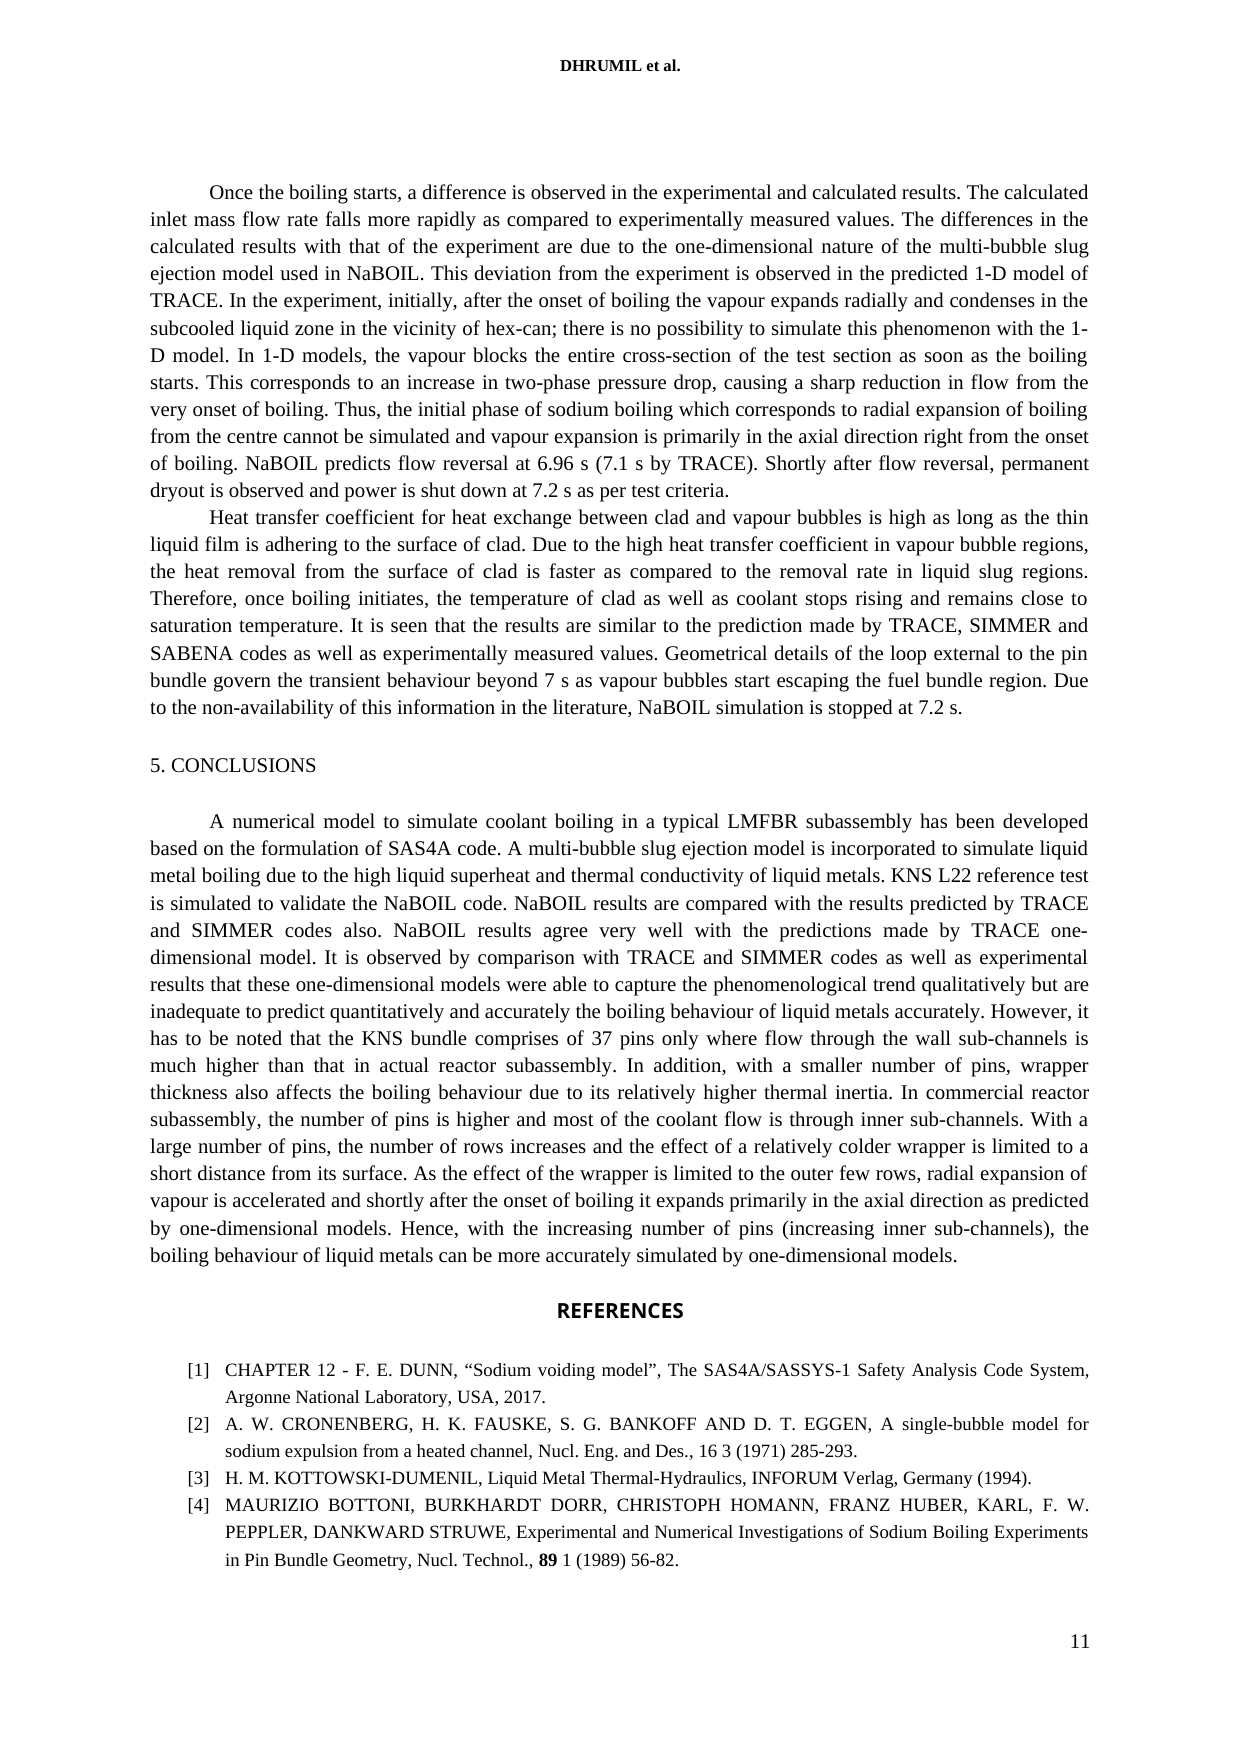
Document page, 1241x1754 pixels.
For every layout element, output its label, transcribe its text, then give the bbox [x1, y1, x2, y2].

subtitle References [150, 1296, 1090, 1324]
text Once the boiling starts, a difference is observed in the experimental and calculated results. The calculated inlet mass flow rate falls more rapidly as compared to experimentally measured values. The differences in the calculated results with that of the experiment are due to the one-dimensional nature of the multi-bubble slug ejection model used in NaBOIL. This deviation from the experiment is observed in the predicted 1-D model of TRACE. In the experiment, initially, after the onset of boiling the vapour expands radially and condenses in the subcooled liquid zone in the vicinity of hex-can; there is no possibility to simulate this phenomenon with the 1-D model. In 1-D models, the vapour blocks the entire cross-section of the test section as soon as the boiling starts. This corresponds to an increase in two-phase pressure drop, causing a sharp reduction in flow from the very onset of boiling. Thus, the initial phase of sodium boiling which corresponds to radial expansion of boiling from the centre cannot be simulated and vapour expansion is primarily in the axial direction right from the onset of boiling. NaBOIL predicts flow reversal at 6.96 s (7.1 s by TRACE). Shortly after flow reversal, permanent dryout is observed and power is shut down at 7.2 s as per test criteria. [150, 177, 1090, 502]
list CHAPTER 12 - F. E. DUNN, “Sodium voiding model”, The SAS4A/SASSYS-1 Safety Analysis Code System, Argonne National Laboratory, USA, 2017. [187, 1353, 1090, 1408]
list MAURIZIO BOTTONI, BURKHARDT DORR, CHRISTOPH HOMANN, FRANZ HUBER, KARL, F. W. PEPPLER, DANKWARD STRUWE, Experimental and Numerical Investigations of Sodium Boiling Experiments in Pin Bundle Geometry, Nucl. Technol., 89 1 (1989) 56-82. [187, 1489, 1090, 1570]
list H. M. KOTTOWSKI-DUMENIL, Liquid Metal Thermal-Hydraulics, INFORUM Verlag, Germany (1994). [187, 1462, 1090, 1489]
text Heat transfer coefficient for heat exchange between clad and vapour bubbles is high as long as the thin liquid film is adhering to the surface of clad. Due to the high heat transfer coefficient in vapour bubble regions, the heat removal from the surface of clad is faster as compared to the removal rate in liquid slug regions. Therefore, once boiling initiates, the temperature of clad as well as coolant stops rising and remains close to saturation temperature. It is seen that the results are similar to the prediction made by TRACE, SIMMER and SABENA codes as well as experimentally measured values. Geometrical details of the loop external to the pin bundle govern the transient behaviour beyond 7 s as vapour bubbles start escaping the fuel bundle region. Due to the non-availability of this information in the literature, NaBOIL simulation is stopped at 7.2 s. [150, 502, 1090, 719]
text A numerical model to simulate coolant boiling in a typical LMFBR subassembly has been developed based on the formulation of SAS4A code. A multi-bubble slug ejection model is incorporated to simulate liquid metal boiling due to the high liquid superheat and thermal conductivity of liquid metals. KNS L22 reference test is simulated to validate the NaBOIL code. NaBOIL results are compared with the results predicted by TRACE and SIMMER codes also. NaBOIL results agree very well with the predictions made by TRACE one-dimensional model. It is observed by comparison with TRACE and SIMMER codes as well as experimental results that these one-dimensional models were able to capture the phenomenological trend qualitatively but are inadequate to predict quantitatively and accurately the boiling behaviour of liquid metals accurately. However, it has to be noted that the KNS bundle comprises of 37 pins only where flow through the wall sub-channels is much higher than that in actual reactor subassembly. In addition, with a smaller number of pins, wrapper thickness also affects the boiling behaviour due to its relatively higher thermal inertia. In commercial reactor subassembly, the number of pins is higher and most of the coolant flow is through inner sub-channels. With a large number of pins, the number of rows increases and the effect of a relatively colder wrapper is limited to a short distance from its surface. As the effect of the wrapper is limited to the outer few rows, radial expansion of vapour is accelerated and shortly after the onset of boiling it expands primarily in the axial direction as predicted by one-dimensional models. Hence, with the increasing number of pins (increasing inner sub-channels), the boiling behaviour of liquid metals can be more accurately simulated by one-dimensional models. [150, 806, 1090, 1267]
list A. W. CRONENBERG, H. K. FAUSKE, S. G. BANKOFF AND D. T. EGGEN, A single-bubble model for sodium expulsion from a heated channel, Nucl. Eng. and Des., 16 3 (1971) 285-293. [187, 1408, 1090, 1462]
subtitle CONCLUSIONS [150, 748, 1090, 777]
